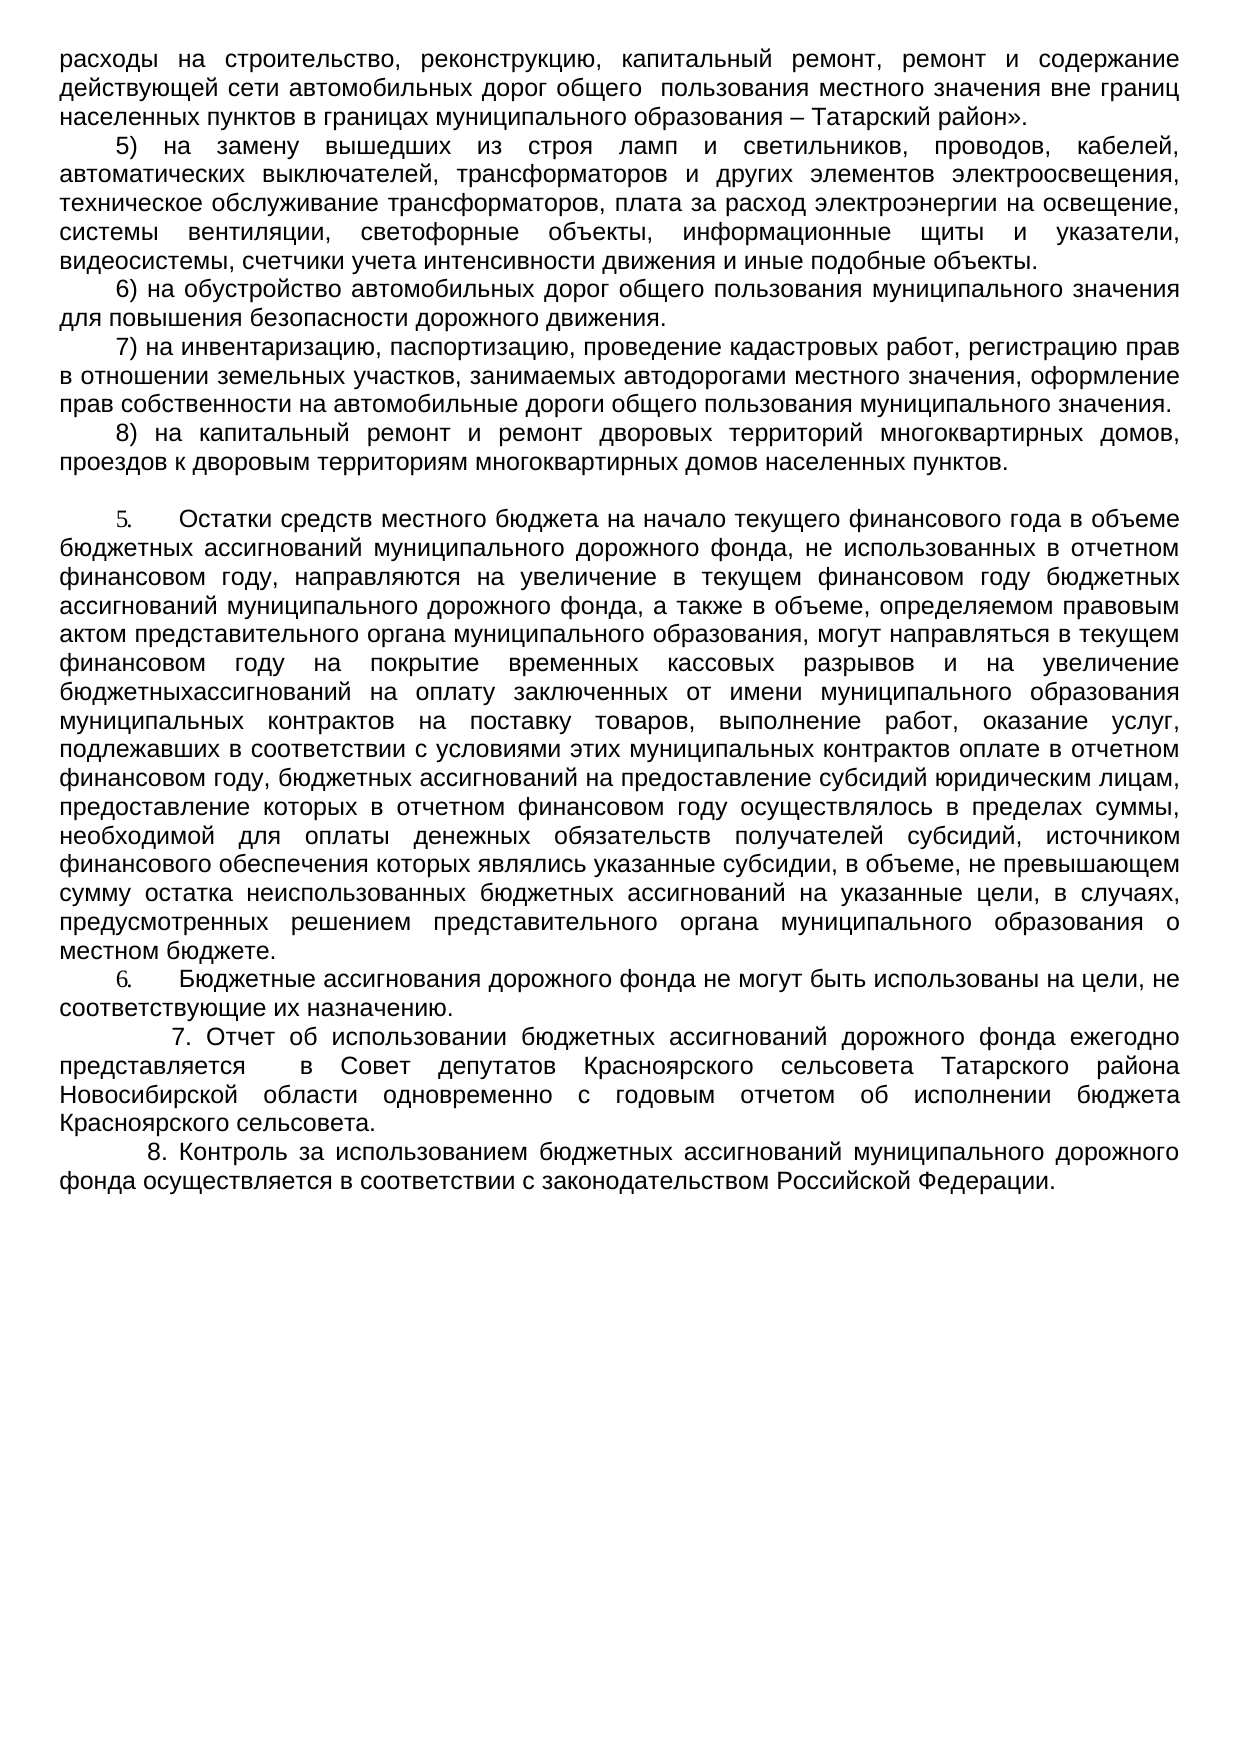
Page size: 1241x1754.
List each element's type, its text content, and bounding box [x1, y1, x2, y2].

text 7) на инвентаризацию, паспортизацию, проведение кадастровых работ, регистрацию прав в отношении земельных участков, занимаемых автодорогами местного значения, оформление прав собственности на автомобильные дороги общего пользования муниципального значения. [59, 332, 1181, 418]
list Бюджетные ассигнования дорожного фонда не могут быть использованы на цели, не соответствующие их назначению. [59, 964, 1181, 1022]
text 8) на капитальный ремонт и ремонт дворовых территорий многоквартирных домов, проездов к дворовым территориям многоквартирных домов населенных пунктов. [59, 418, 1181, 476]
list Остатки средств местного бюджета на начало текущего финансового года в объеме бюджетных ассигнований муниципального дорожного фонда, не использованных в отчетном финансовом году, направляются на увеличение в текущем финансовом году бюджетных ассигнований муниципального дорожного фонда, а также в объеме, определяемом правовым актом представительного органа муниципального образования, могут направляться в текущем финансовом году на покрытие временных кассовых разрывов и на увеличение бюджетныхассигнований на оплату заключенных от имени муниципального образования муниципальных контрактов на поставку товаров, выполнение работ, оказание услуг, подлежавших в соответствии с условиями этих муниципальных контрактов оплате в отчетном финансовом году, бюджетных ассигнований на предоставление субсидий юридическим лицам, предоставление которых в отчетном финансовом году осуществлялось в пределах суммы, необходимой для оплаты денежных обязательств получателей субсидий, источником финансового обеспечения которых являлись указанные субсидии, в объеме, не превышающем сумму остатка неиспользованных бюджетных ассигнований на указанные цели, в случаях, предусмотренных решением представительного органа муниципального образования о местном бюджете. [59, 504, 1181, 964]
text 6) на обустройство автомобильных дорог общего пользования муниципального значения для повышения безопасности дорожного движения. [59, 274, 1181, 332]
text 8. Контроль за использованием бюджетных ассигнований муниципального дорожного фонда осуществляется в соответствии с законодательством Российской Федерации. [59, 1137, 1181, 1194]
text 5) на замену вышедших из строя ламп и светильников, проводов, кабелей, автоматических выключателей, трансформаторов и других элементов электроосвещения, техническое обслуживание трансформаторов, плата за расход электроэнергии на освещение, системы вентиляции, светофорные объекты, информационные щиты и указатели, видеосистемы, счетчики учета интенсивности движения и иные подобные объекты. [59, 131, 1181, 274]
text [59, 44, 1181, 131]
text 7. Отчет об использовании бюджетных ассигнований дорожного фонда ежегодно представляется в Совет депутатов Красноярского сельсовета Татарского района Новосибирской области одновременно с годовым отчетом об исполнении бюджета Красноярского сельсовета. [59, 1022, 1181, 1137]
